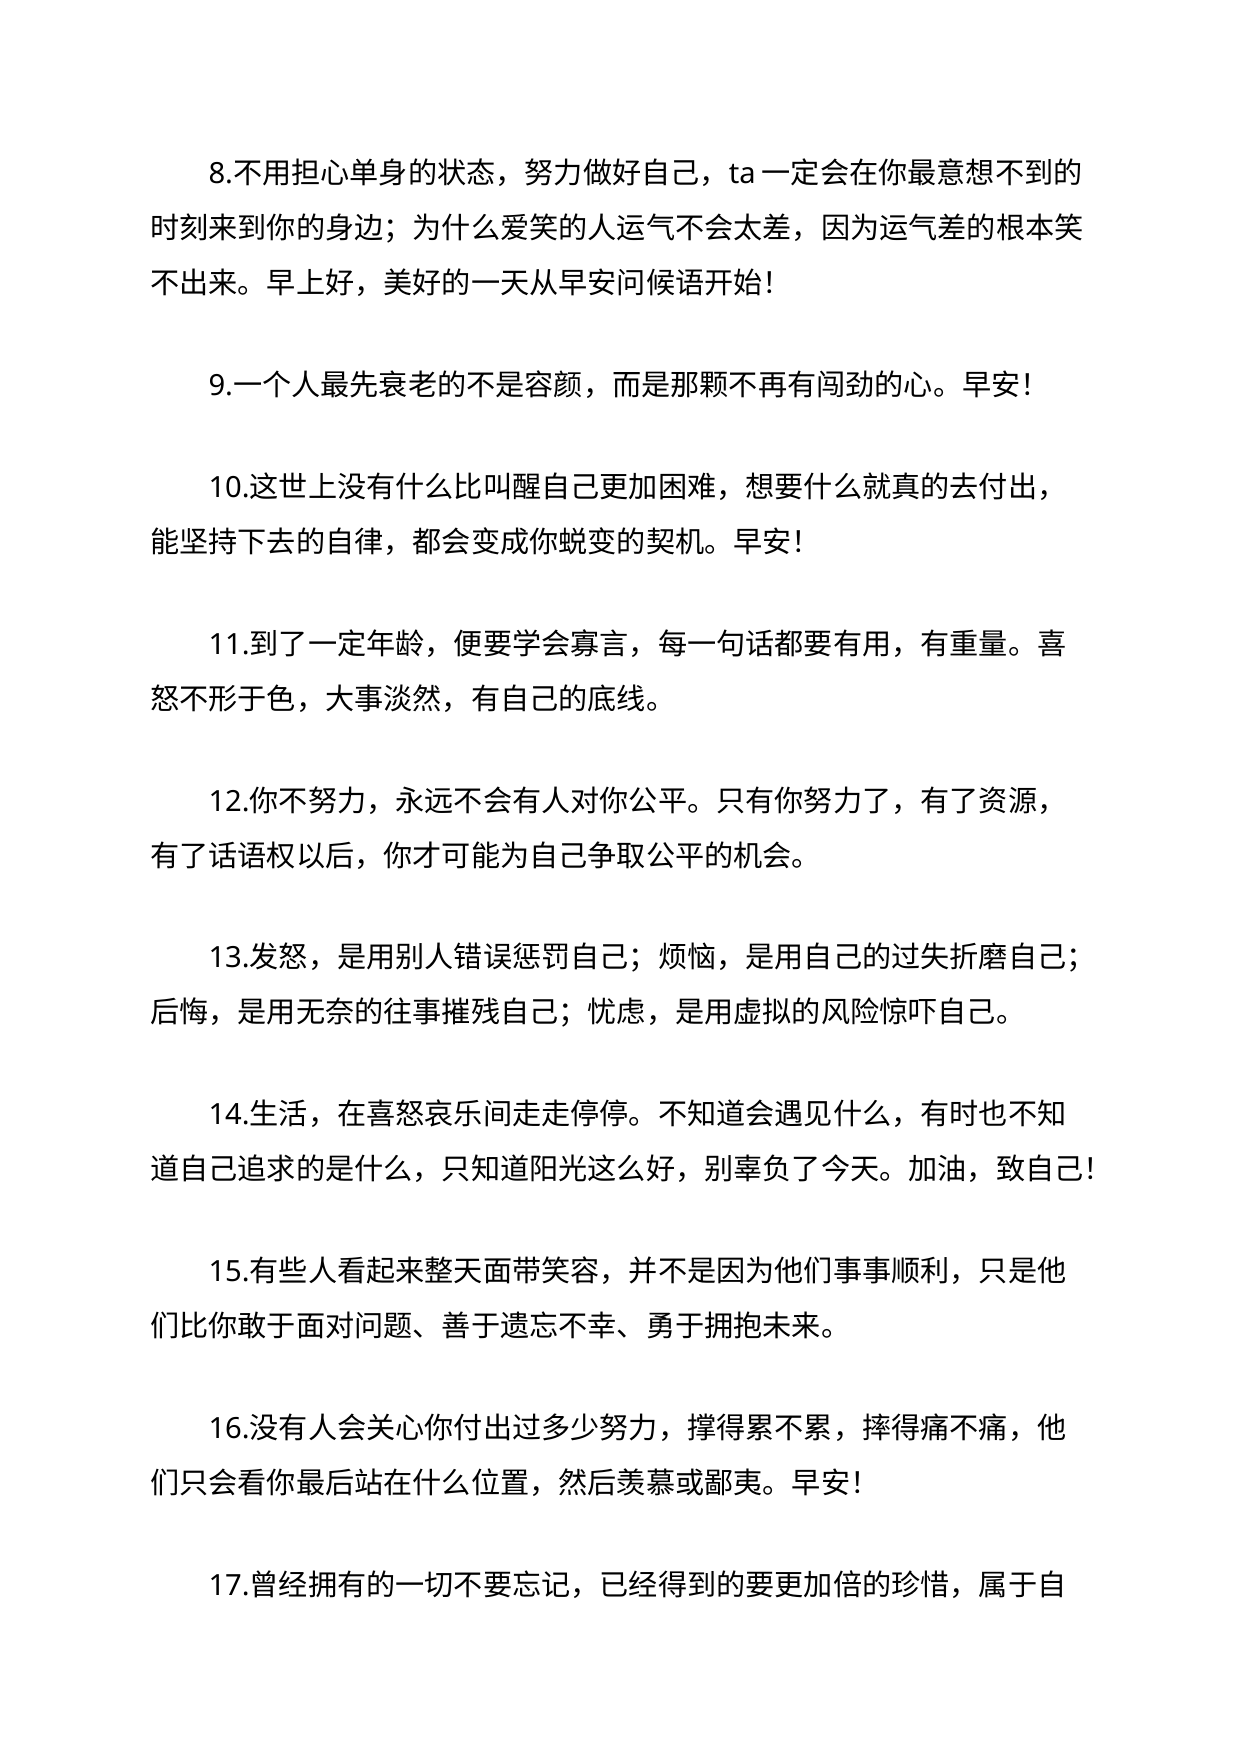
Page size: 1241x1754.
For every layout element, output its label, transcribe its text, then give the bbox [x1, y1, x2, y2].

text 12.你不努力，永远不会有人对你公平。只有你努力了，有了资源，有了话语权以后，你才可能为自己争取公平的机会。 [150, 777, 1090, 874]
text 8.不用担心单身的状态，努力做好自己，ta一定会在你最意想不到的时刻来到你的身边；为什么爱笑的人运气不会太差，因为运气差的根本笑不出来。早上好，美好的一天从早安问候语开始！ [150, 150, 1090, 302]
text 11.到了一定年龄，便要学会寡言，每一句话都要有用，有重量。喜怒不形于色，大事淡然，有自己的底线。 [150, 620, 1090, 718]
text 14.生活，在喜怒哀乐间走走停停。不知道会遇见什么，有时也不知道自己追求的是什么，只知道阳光这么好，别辜负了今天。加油，致自己！ [150, 1091, 1090, 1188]
text 13.发怒，是用别人错误惩罚自己；烦恼，是用自己的过失折磨自己；后悔，是用无奈的往事摧残自己；忧虑，是用虚拟的风险惊吓自己。 [150, 934, 1090, 1031]
text 10.这世上没有什么比叫醒自己更加困难，想要什么就真的去付出，能坚持下去的自律，都会变成你蜕变的契机。早安！ [150, 464, 1090, 561]
text 16.没有人会关心你付出过多少努力，撑得累不累，摔得痛不痛，他们只会看你最后站在什么位置，然后羡慕或鄙夷。早安！ [150, 1404, 1090, 1502]
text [150, 1561, 1090, 1603]
text 15.有些人看起来整天面带笑容，并不是因为他们事事顺利，只是他们比你敢于面对问题、善于遗忘不幸、勇于拥抱未来。 [150, 1247, 1090, 1345]
text 9.一个人最先衰老的不是容颜，而是那颗不再有闯劲的心。早安！ [150, 362, 1090, 404]
